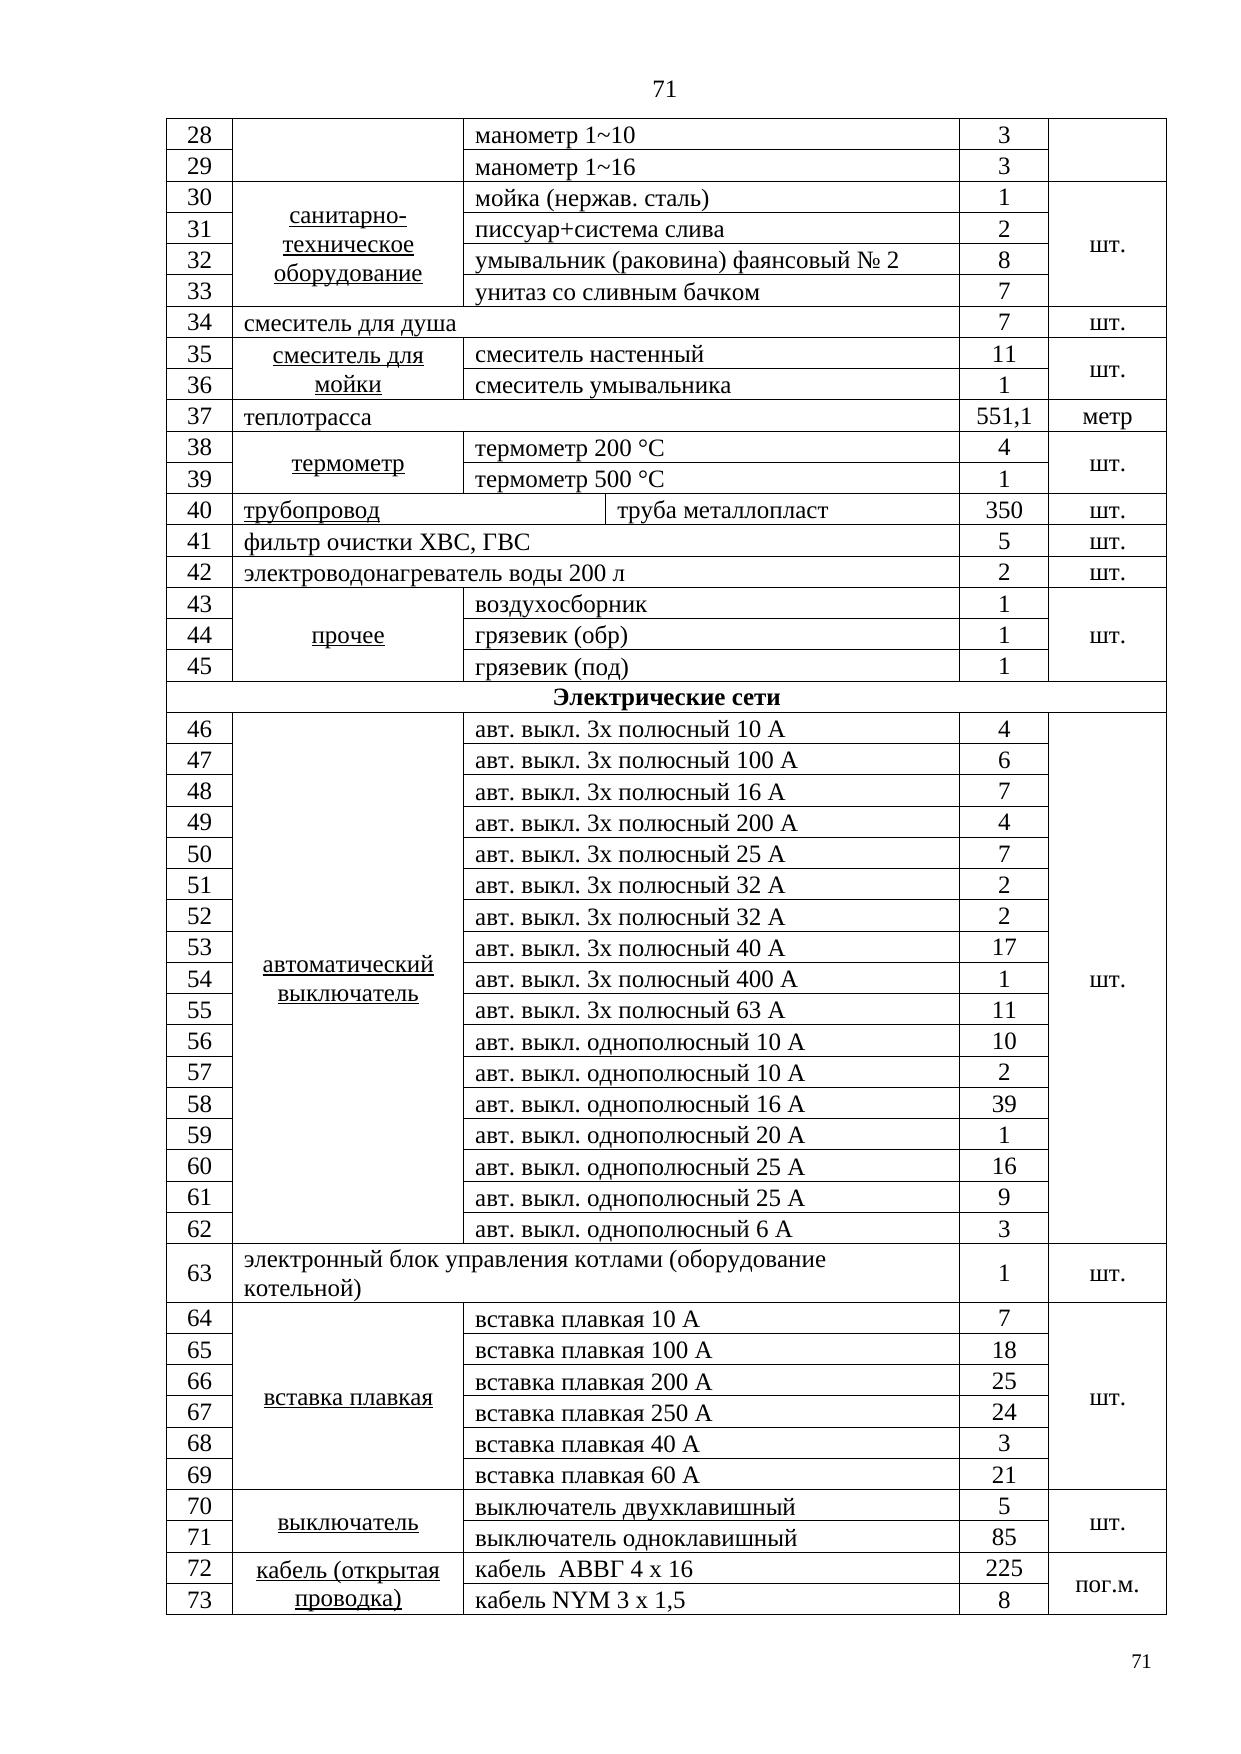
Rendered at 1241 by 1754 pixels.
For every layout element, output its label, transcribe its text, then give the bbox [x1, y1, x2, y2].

table_cell пог.м. [1049, 1553, 1166, 1614]
table_cell 1 [960, 369, 1048, 399]
table_cell мойка (нержав. сталь) [464, 182, 959, 212]
table_cell труба металлопласт [606, 494, 959, 524]
table_cell санитарно-техническое оборудование [233, 182, 463, 306]
table_cell 32 [167, 244, 232, 274]
table_cell шт. [1049, 1303, 1166, 1489]
table_cell 65 [167, 1334, 232, 1364]
table_cell 47 [167, 744, 232, 774]
table_cell метр [1049, 400, 1166, 431]
table_cell 2 [960, 213, 1048, 243]
table_cell выключатель [233, 1490, 463, 1552]
table_cell умывальник (раковина) фаянсовый № 2 [464, 244, 959, 274]
table_cell 18 [960, 1334, 1048, 1364]
table_cell 1 [960, 1244, 1048, 1302]
table_cell 551,1 [960, 400, 1048, 431]
table_cell 7 [960, 1303, 1048, 1333]
table_cell 46 [167, 713, 232, 743]
table_cell трубопровод [233, 494, 605, 524]
table_cell 34 [167, 307, 232, 337]
table_cell 17 [960, 932, 1048, 962]
table_cell 1 [960, 650, 1048, 681]
table_cell шт. [1049, 525, 1166, 556]
table_cell 4 [960, 432, 1048, 462]
table_cell 36 [167, 369, 232, 399]
table_cell теплотрасса [233, 400, 959, 431]
table_cell 9 [960, 1182, 1048, 1212]
table_cell шт. [1049, 1244, 1166, 1302]
table_cell вставка плавкая 250 А [464, 1396, 959, 1427]
table_cell 59 [167, 1119, 232, 1149]
table_cell авт. выкл. однополюсный 20 А [464, 1119, 959, 1149]
table_cell прочее [233, 588, 463, 681]
table_cell 1 [960, 1119, 1048, 1149]
table_cell 3 [960, 1428, 1048, 1458]
table_cell 35 [167, 338, 232, 368]
table_cell 38 [167, 432, 232, 462]
table_cell 70 [167, 1490, 232, 1520]
table_cell 39 [960, 1088, 1048, 1118]
table_cell шт. [1049, 182, 1166, 306]
table_cell кабель NYM 3 х 1,5 [464, 1584, 959, 1614]
table_cell авт. выкл. 3х полюсный 200 А [464, 807, 959, 837]
table_cell грязевик (обр) [464, 619, 959, 649]
table_cell 42 [167, 557, 232, 587]
table_cell вставка плавкая 200 А [464, 1365, 959, 1395]
table_cell шт. [1049, 588, 1166, 681]
table_cell 50 [167, 838, 232, 868]
table_cell манометр 1~16 [464, 150, 959, 181]
table_cell 29 [167, 150, 232, 181]
table_cell авт. выкл. 3х полюсный 100 А [464, 744, 959, 774]
table_cell 40 [167, 494, 232, 524]
table_cell 8 [960, 244, 1048, 274]
table_cell 2 [960, 557, 1048, 587]
table_cell 2 [960, 1057, 1048, 1087]
table_cell 1 [960, 463, 1048, 493]
table_cell грязевик (под) [464, 650, 959, 681]
table_cell шт. [1049, 432, 1166, 493]
table_cell Электрические сети [167, 682, 1166, 712]
table_cell автоматический выключатель [233, 713, 463, 1243]
table_cell 44 [167, 619, 232, 649]
table_cell 72 [167, 1553, 232, 1583]
table_cell 54 [167, 963, 232, 993]
table_cell 24 [960, 1396, 1048, 1427]
table_cell кабель АВВГ 4 х 16 [464, 1553, 959, 1583]
table_cell 25 [960, 1365, 1048, 1395]
table_cell термометр 500 °С [464, 463, 959, 493]
table_cell шт. [1049, 338, 1166, 399]
table_cell 1 [960, 619, 1048, 649]
table_cell 45 [167, 650, 232, 681]
table_cell 64 [167, 1303, 232, 1333]
table_cell авт. выкл. 3х полюсный 32 А [464, 900, 959, 931]
table_cell 3 [960, 1213, 1048, 1243]
table_cell 21 [960, 1459, 1048, 1489]
table_cell 225 [960, 1553, 1048, 1583]
table_cell 57 [167, 1057, 232, 1087]
table_cell шт. [1049, 307, 1166, 337]
table_cell 56 [167, 1025, 232, 1056]
table_cell 85 [960, 1521, 1048, 1552]
table_cell фильтр очистки ХВС, ГВС [233, 525, 959, 556]
table_cell 5 [960, 525, 1048, 556]
table_cell 28 [167, 119, 232, 149]
table_cell 61 [167, 1182, 232, 1212]
table_cell 7 [960, 307, 1048, 337]
table_cell 41 [167, 525, 232, 556]
table_cell 2 [960, 900, 1048, 931]
table_cell 11 [960, 338, 1048, 368]
table_cell шт. [1049, 557, 1166, 587]
table_cell 31 [167, 213, 232, 243]
table_cell 16 [960, 1150, 1048, 1181]
table_cell авт. выкл. 3х полюсный 10 А [464, 713, 959, 743]
table_cell 33 [167, 275, 232, 306]
table_cell авт. выкл. 3х полюсный 400 А [464, 963, 959, 993]
table_cell авт. выкл. однополюсный 10 А [464, 1057, 959, 1087]
table_cell 73 [167, 1584, 232, 1614]
table_cell электроводонагреватель воды 200 л [233, 557, 959, 587]
table_cell 63 [167, 1244, 232, 1302]
table_cell авт. выкл. 3х полюсный 16 А [464, 775, 959, 806]
table_cell 68 [167, 1428, 232, 1458]
table_cell 6 [960, 744, 1048, 774]
table_cell 69 [167, 1459, 232, 1489]
table_cell вставка плавкая 100 А [464, 1334, 959, 1364]
table_cell термометр [233, 432, 463, 493]
table_cell 10 [960, 1025, 1048, 1056]
table_cell 49 [167, 807, 232, 837]
table_cell 2 [960, 869, 1048, 899]
table_cell авт. выкл. 3х полюсный 25 А [464, 838, 959, 868]
table_cell 66 [167, 1365, 232, 1395]
table_cell смеситель умывальника [464, 369, 959, 399]
table_cell авт. выкл. однополюсный 10 А [464, 1025, 959, 1056]
table_cell 5 [960, 1490, 1048, 1520]
table_cell 67 [167, 1396, 232, 1427]
table_cell 62 [167, 1213, 232, 1243]
table_cell вставка плавкая 60 А [464, 1459, 959, 1489]
table_cell писсуар+система слива [464, 213, 959, 243]
table_cell 51 [167, 869, 232, 899]
table_cell 3 [960, 150, 1048, 181]
table_cell авт. выкл. 3х полюсный 32 А [464, 869, 959, 899]
table_cell 1 [960, 963, 1048, 993]
table_cell термометр 200 °С [464, 432, 959, 462]
table_cell шт. [1049, 713, 1166, 1243]
table_cell 7 [960, 775, 1048, 806]
table_cell 4 [960, 713, 1048, 743]
table_cell 55 [167, 994, 232, 1024]
table_cell 53 [167, 932, 232, 962]
table_cell смеситель для мойки [233, 338, 463, 399]
table_cell 11 [960, 994, 1048, 1024]
table_cell 71 [167, 1521, 232, 1552]
table_cell 4 [960, 807, 1048, 837]
table_cell вставка плавкая 10 А [464, 1303, 959, 1333]
table_cell 7 [960, 275, 1048, 306]
table_cell авт. выкл. однополюсный 16 А [464, 1088, 959, 1118]
table_cell 30 [167, 182, 232, 212]
table_cell авт. выкл. 3х полюсный 40 А [464, 932, 959, 962]
table_cell смеситель настенный [464, 338, 959, 368]
table_cell 60 [167, 1150, 232, 1181]
table_cell 48 [167, 775, 232, 806]
table_cell выключатель одноклавишный [464, 1521, 959, 1552]
table_cell 58 [167, 1088, 232, 1118]
table_cell 37 [167, 400, 232, 431]
table_cell 350 [960, 494, 1048, 524]
table_cell авт. выкл. однополюсный 25 А [464, 1150, 959, 1181]
table_cell 52 [167, 900, 232, 931]
table_cell 1 [960, 182, 1048, 212]
table_cell выключатель двухклавишный [464, 1490, 959, 1520]
table_cell шт. [1049, 494, 1166, 524]
table_cell электронный блок управления котлами (оборудование котельной) [233, 1244, 959, 1302]
table_cell шт. [1049, 1490, 1166, 1552]
table_cell авт. выкл. однополюсный 25 А [464, 1182, 959, 1212]
table_cell вставка плавкая 40 А [464, 1428, 959, 1458]
table_cell 39 [167, 463, 232, 493]
table_cell манометр 1~10 [464, 119, 959, 149]
table_cell авт. выкл. 3х полюсный 63 А [464, 994, 959, 1024]
table_cell авт. выкл. однополюсный 6 А [464, 1213, 959, 1243]
table_cell 7 [960, 838, 1048, 868]
table_cell 1 [960, 588, 1048, 618]
table_cell 8 [960, 1584, 1048, 1614]
table_cell смеситель для душа [233, 307, 959, 337]
table_cell вставка плавкая [233, 1303, 463, 1489]
table_cell воздухосборник [464, 588, 959, 618]
table_cell 43 [167, 588, 232, 618]
table_cell 3 [960, 119, 1048, 149]
table_cell кабель (открытая проводка) [233, 1553, 463, 1614]
table_cell унитаз со сливным бачком [464, 275, 959, 306]
